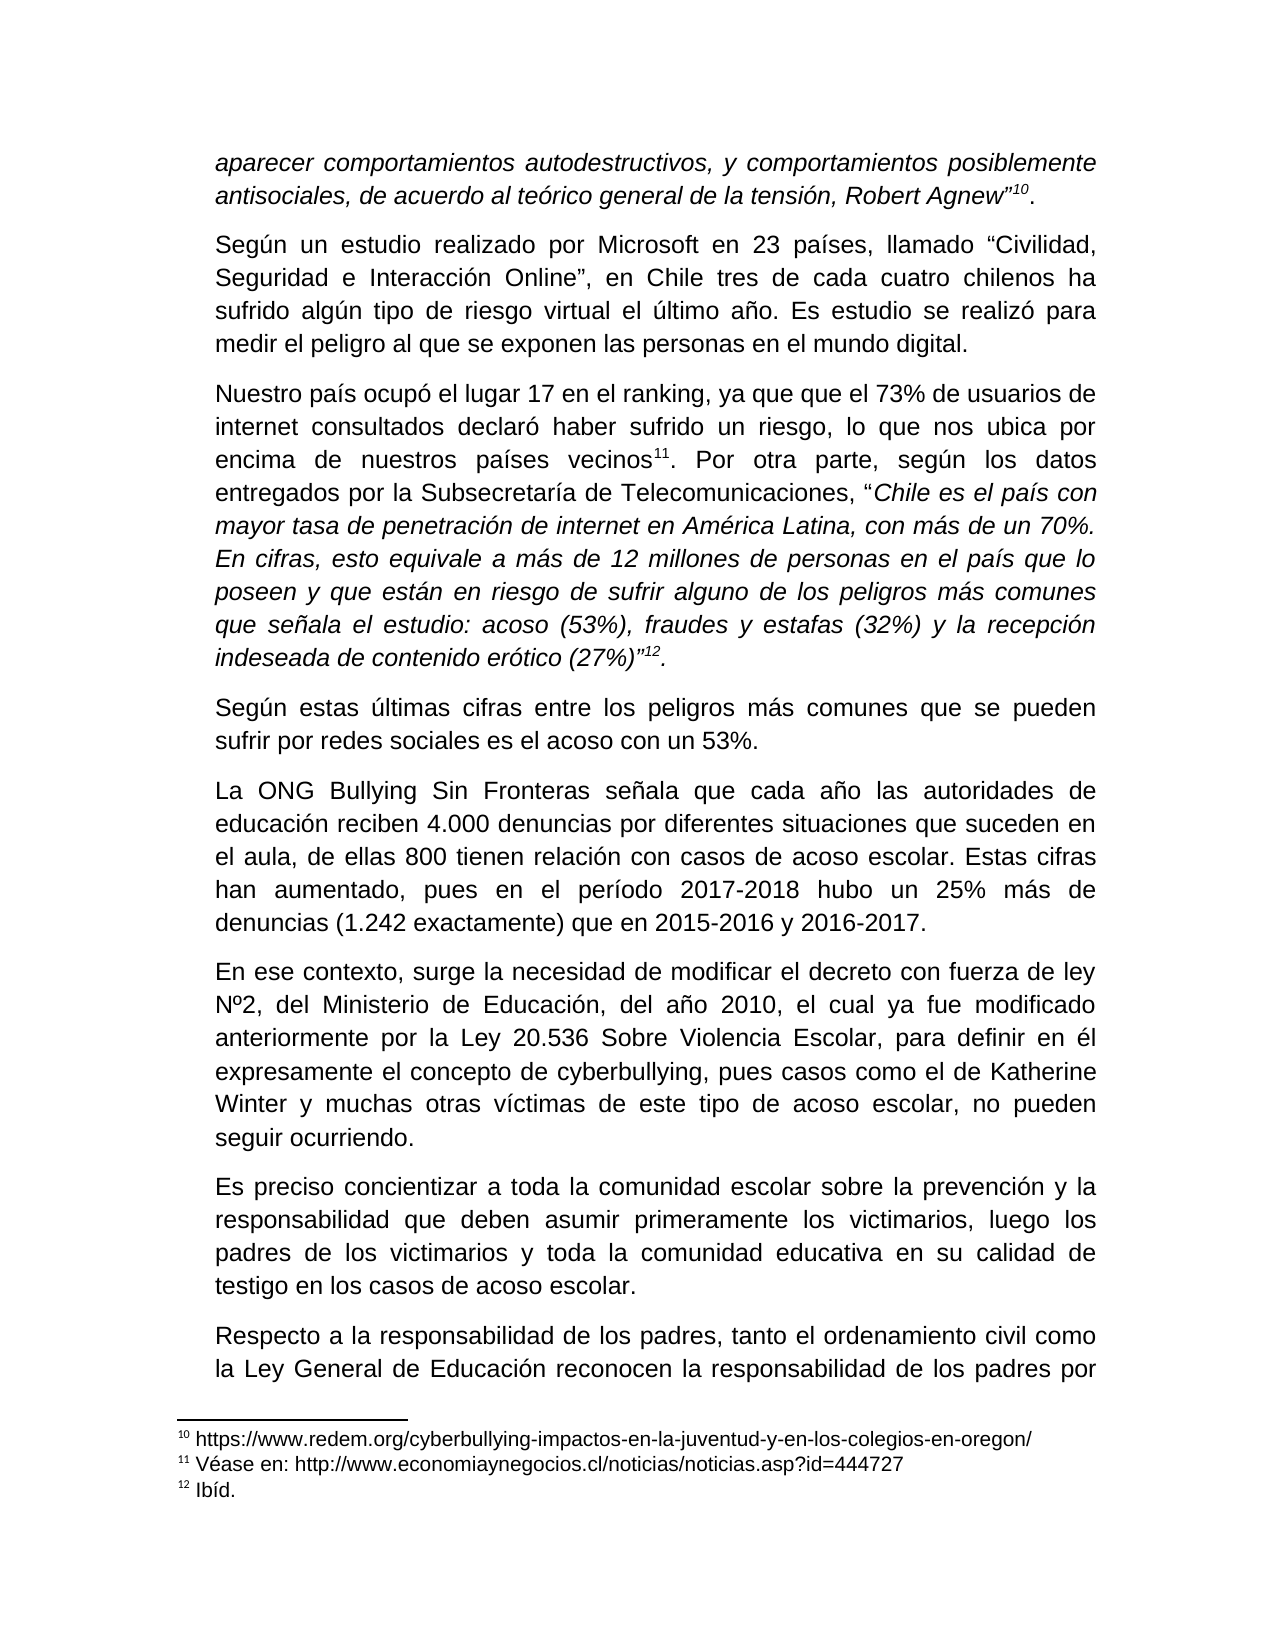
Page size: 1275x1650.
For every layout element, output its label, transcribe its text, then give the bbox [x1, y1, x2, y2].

text Según un estudio realizado por Microsoft en 23 países, llamado “Civilidad, Seguridad e Interacción Online”, en Chile tres de cada cuatro chilenos ha sufrido algún tipo de riesgo virtual el último año. Es estudio se realizó para medir el peligro al que se exponen las personas en el mundo digital. [215, 230, 1098, 358]
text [215, 1321, 1098, 1383]
text La ONG Bullying Sin Fronteras señala que cada año las autoridades de educación reciben 4.000 denuncias por diferentes situaciones que suceden en el aula, de ellas 800 tienen relación con casos de acoso escolar. Estas cifras han aumentado, pues en el período 2017-2018 hubo un 25% más de denuncias (1.242 exactamente) que en 2015-2016 y 2016-2017. [215, 776, 1098, 936]
text Es preciso concientizar a toda la comunidad escolar sobre la prevención y la responsabilidad que deben asumir primeramente los victimarios, luego los padres de los victimarios y toda la comunidad educativa en su calidad de testigo en los casos de acoso escolar. [215, 1172, 1098, 1300]
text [215, 148, 1098, 209]
text Según estas últimas cifras entre los peligros más comunes que se pueden sufrir por redes sociales es el acoso con un 53%. [215, 693, 1098, 755]
text Nuestro país ocupó el lugar 17 en el ranking, ya que que el 73% de usuarios de internet consultados declaró haber sufrido un riesgo, lo que nos ubica por encima de nuestros países vecinos. Por otra parte, según los datos entregados por la Subsecretaría de Telecomunicaciones, “Chile es el país con mayor tasa de penetración de internet en América Latina, con más de un 70%. En cifras, esto equivale a más de 12 millones de personas en el país que lo poseen y que están en riesgo de sufrir alguno de los peligros más comunes que señala el estudio: acoso (53%), fraudes y estafas (32%) y la recepción indeseada de contenido erótico (27%)”. [215, 379, 1098, 672]
text En ese contexto, surge la necesidad de modificar el decreto con fuerza de ley Nº2, del Ministerio de Educación, del año 2010, el cual ya fue modificado anteriormente por la Ley 20.536 Sobre Violencia Escolar, para definir en él expresamente el concepto de cyberbullying, pues casos como el de Katherine Winter y muchas otras víctimas de este tipo de acoso escolar, no pueden seguir ocurriendo. [215, 957, 1098, 1151]
